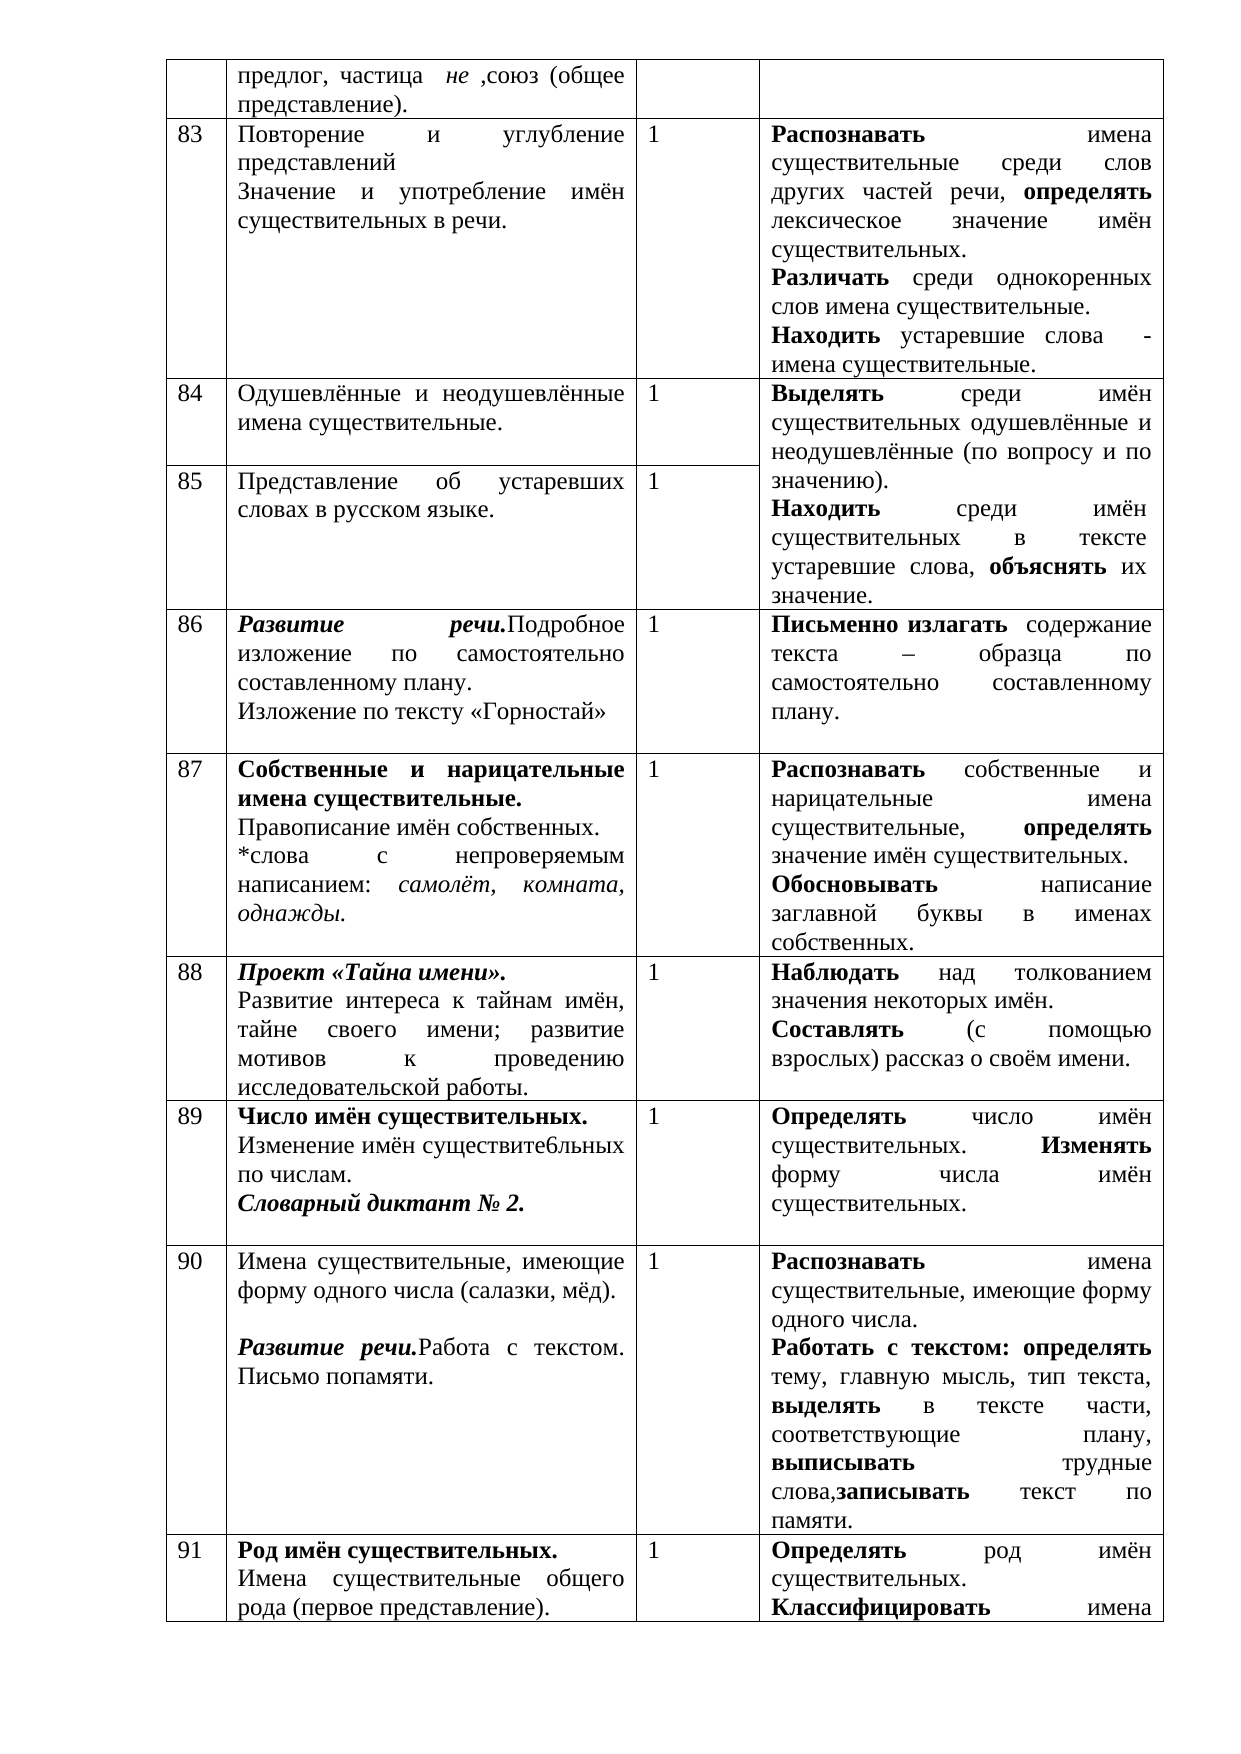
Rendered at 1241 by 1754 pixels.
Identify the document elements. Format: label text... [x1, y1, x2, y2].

table_cell Наблюдать над толкованием значения некоторых имён. Составлять (с помощью взрослых) рассказ о своём имени. [760, 957, 1163, 1100]
table_cell 87 [167, 754, 226, 956]
table_cell 1 [637, 1246, 759, 1534]
table_cell Проект «Тайна имени». Развитие интереса к тайнам имён, тайне своего имени; развитие мотивов к проведению исследовательской работы. [227, 957, 636, 1100]
table_cell Распознавать имена существительные, имеющие форму одного числа. Работать с текстом: определять тему, главную мысль, тип текста, выделять в тексте части, соответствующие плану, выписывать трудные слова,записывать текст по памяти. [760, 1246, 1163, 1534]
table_cell Повторение и углубление представлений Значение и употребление имён существительных в речи. [227, 119, 636, 377]
table_cell 1 [637, 1535, 759, 1621]
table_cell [227, 60, 636, 118]
table_cell Распознавать имена существительные среди слов других частей речи, определять лексическое значение имён существительных. Различать среди однокоренных слов имена существительные. Находить устаревшие слова - имена существительные. [760, 119, 1163, 377]
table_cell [760, 1535, 1163, 1621]
table_cell 91 [167, 1535, 226, 1621]
table_cell 82 [167, 60, 226, 118]
table_cell 84 [167, 379, 226, 465]
table_cell Развитие речи.Подробное изложение по самостоятельно составленному плану. Изложение по тексту «Горностай» [227, 610, 636, 753]
table_cell 1 [637, 466, 759, 608]
table_cell 1 [637, 1101, 759, 1245]
table_cell 1 [637, 119, 759, 377]
table_cell Определять число имён существительных. Изменять форму числа имён существительных. [760, 1101, 1163, 1245]
table_cell 1 [637, 610, 759, 753]
table_cell Собственные и нарицательные имена существительные. Правописание имён собственных. *слова с непроверяемым написанием: самолёт, комната, однажды. [227, 754, 636, 956]
table_cell 89 [167, 1101, 226, 1245]
table_cell Выделять среди имён существительных одушевлённые и неодушевлённые (по вопросу и по значению). Находить среди имён существительных в тексте устаревшие слова, объяснять их значение. [760, 379, 1163, 608]
table_cell Имена существительные, имеющие форму одного числа (салазки, мёд). Развитие речи.Работа с текстом. Письмо попамяти. [227, 1246, 636, 1534]
table_cell 88 [167, 957, 226, 1100]
table_cell 85 [167, 466, 226, 608]
table_cell Письменно излагать содержание текста – образца по самостоятельно составленному плану. [760, 610, 1163, 753]
table_cell 1 [637, 754, 759, 956]
table_cell Число имён существительных. Изменение имён существите6льных по числам. Словарный диктант № 2. [227, 1101, 636, 1245]
table_cell 1 [637, 60, 759, 118]
table_cell Представление об устаревших словах в русском языке. [227, 466, 636, 608]
table_cell Распознавать собственные и нарицательные имена существительные, определять значение имён существительных. Обосновывать написание заглавной буквы в именах собственных. [760, 754, 1163, 956]
table_cell 83 [167, 119, 226, 377]
table_cell 90 [167, 1246, 226, 1534]
table_cell 86 [167, 610, 226, 753]
table_cell 1 [637, 957, 759, 1100]
table_cell 1 [637, 379, 759, 465]
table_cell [227, 1535, 636, 1621]
table_cell Одушевлённые и неодушевлённые имена существительные. [227, 379, 636, 465]
